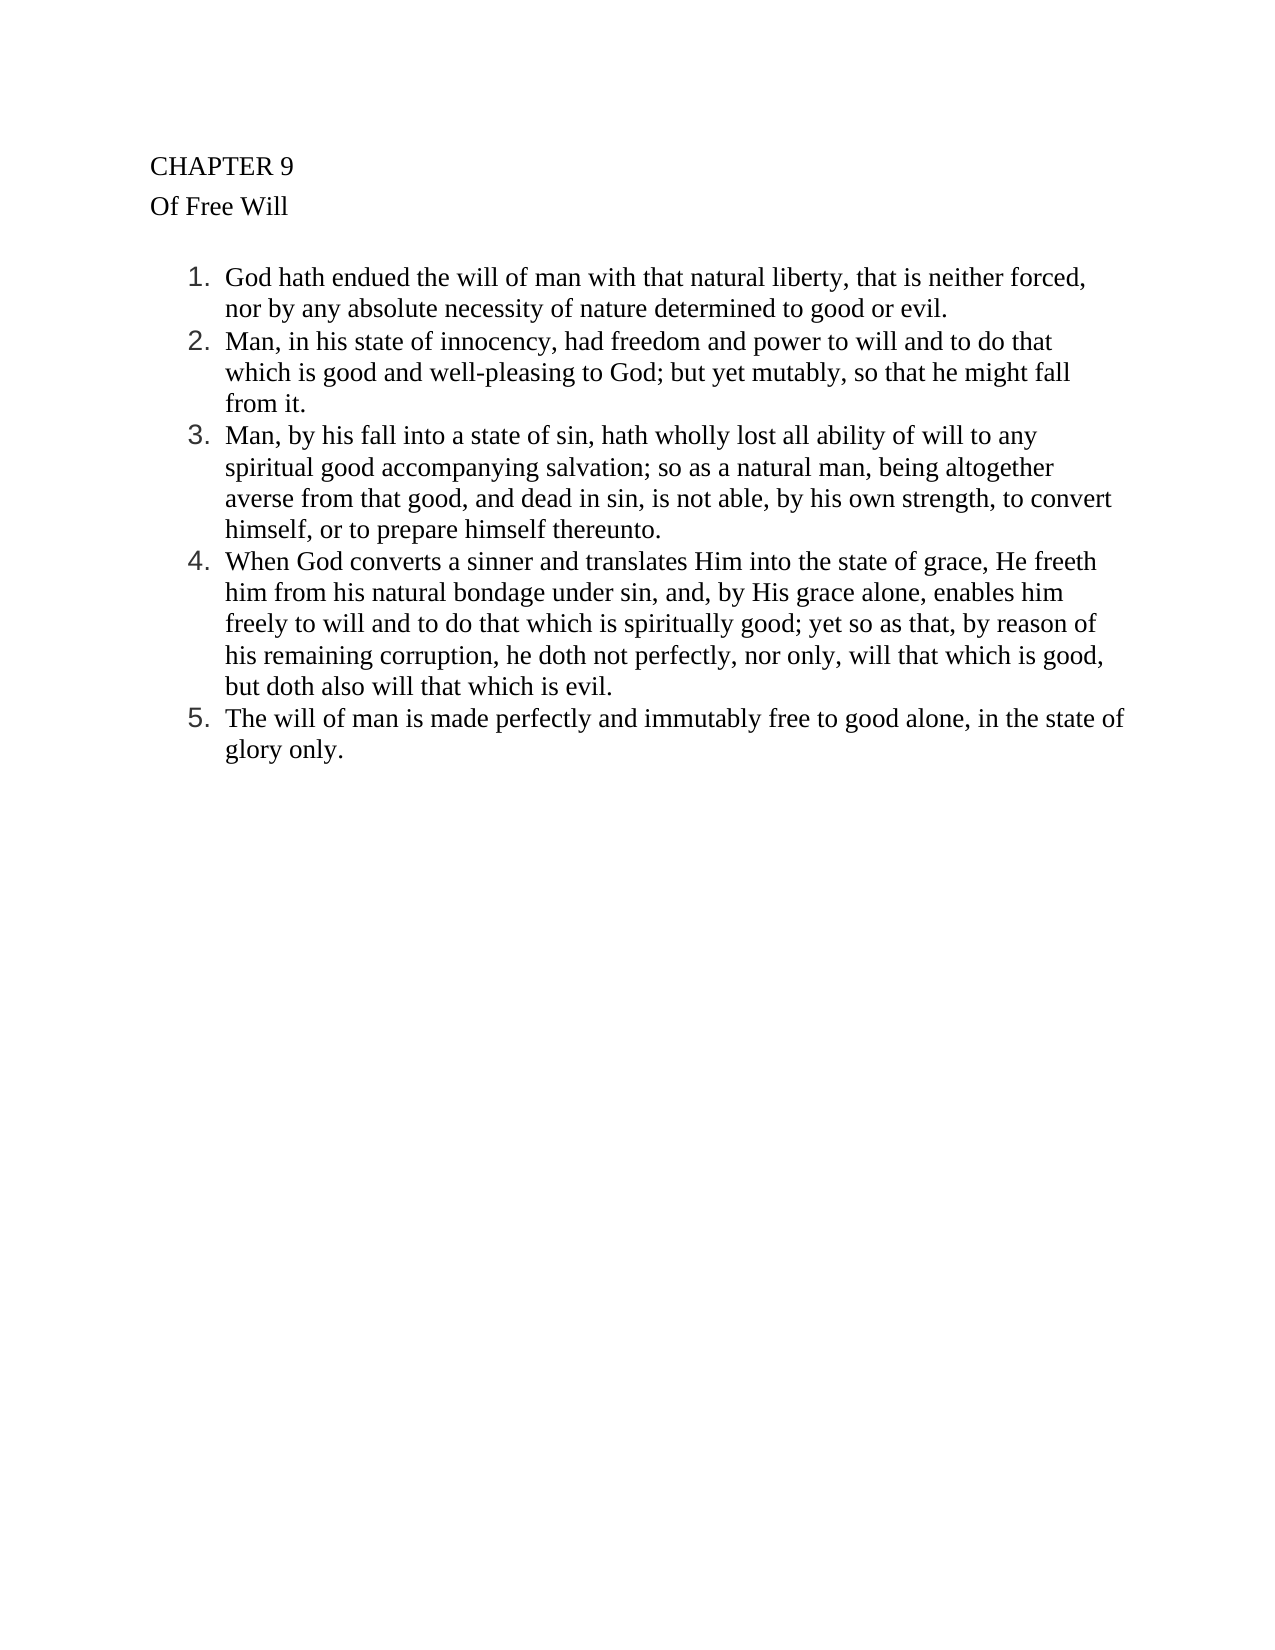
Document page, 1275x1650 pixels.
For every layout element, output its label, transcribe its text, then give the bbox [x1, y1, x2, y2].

list God hath endued the will of man with that natural liberty, that is neither forced, nor by any absolute necessity of nature determined to good or evil. [187, 260, 1125, 323]
list Man, by his fall into a state of sin, hath wholly lost all ability of will to any spiritual good accompanying salvation; so as a natural man, being altogether averse from that good, and dead in sin, is not able, by his own strength, to convert himself, or to prepare himself thereunto. [187, 418, 1125, 544]
subtitle CHAPTER 9 [150, 150, 1125, 181]
list Man, in his state of innocency, had freedom and power to will and to do that which is good and well-pleasing to God; but yet mutably, so that he might fall from it. [187, 323, 1125, 418]
subtitle Of Free Will [150, 190, 1125, 222]
list When God converts a sinner and translates Him into the state of grace, He freeth him from his natural bondage under sin, and, by His grace alone, enables him freely to will and to do that which is spiritually good; yet so as that, by reason of his remaining corruption, he doth not perfectly, nor only, will that which is good, but doth also will that which is evil. [187, 544, 1125, 701]
list The will of man is made perfectly and immutably free to good alone, in the state of glory only. [187, 701, 1125, 764]
